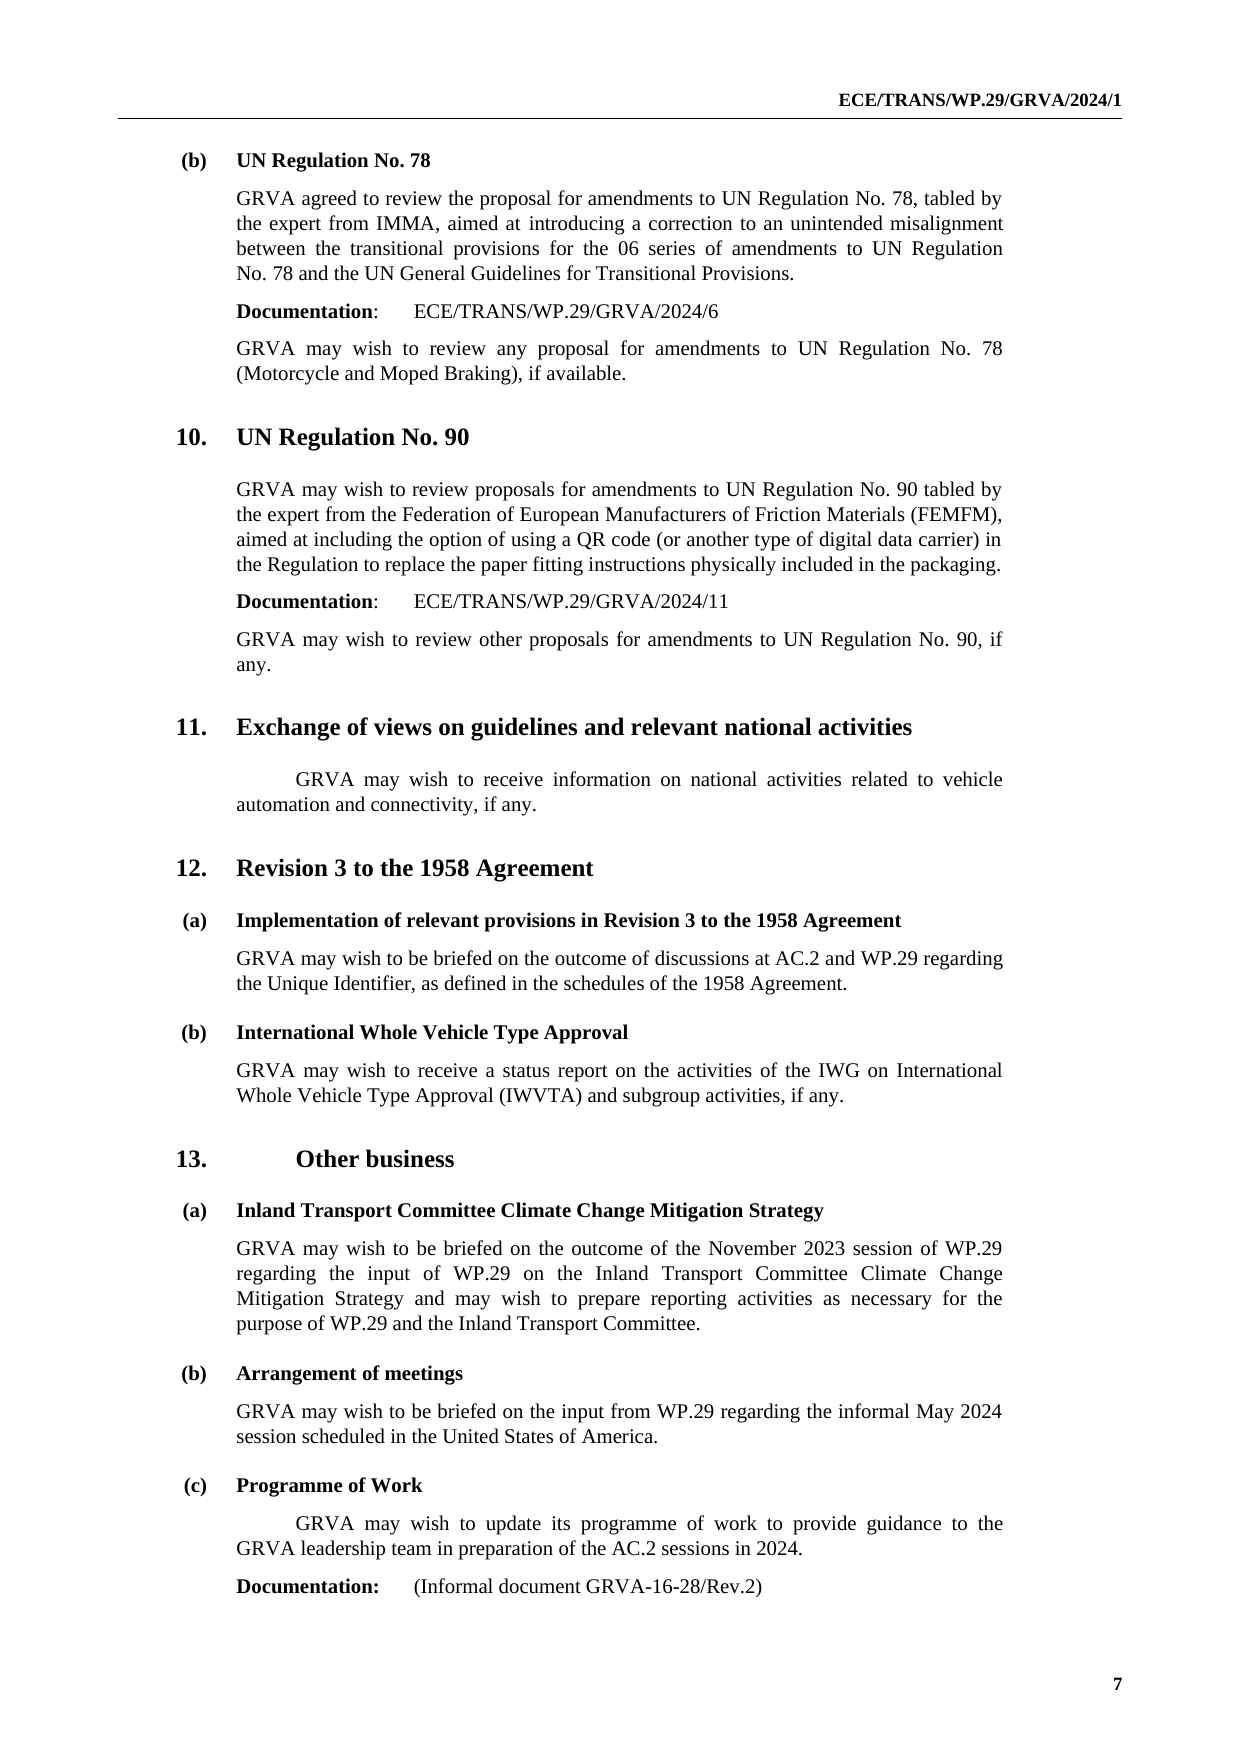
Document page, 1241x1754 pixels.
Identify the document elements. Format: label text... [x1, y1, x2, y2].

text 12. Revision 3 to the 1958 Agreement [118, 854, 1004, 882]
text GRVA agreed to review the proposal for amendments to UN Regulation No. 78, tabled by the expert from IMMA, aimed at introducing a correction to an unintended misalignment between the transitional provisions for the 06 series of amendments to UN Regulation No. 78 and the UN General Guidelines for Transitional Provisions. [236, 185, 1004, 285]
text 10. UN Regulation No. 90 [118, 423, 1004, 451]
text (c) Programme of Work [118, 1473, 1004, 1498]
text Documentation: (Informal document GRVA-16-28/Rev.2) [236, 1573, 1004, 1598]
text GRVA may wish to review proposals for amendments to UN Regulation No. 90 tabled by the expert from the Federation of European Manufacturers of Friction Materials (FEMFM), aimed at including the option of using a QR code (or another type of digital data carrier) in the Regulation to replace the paper fitting instructions physically included in the packaging. [236, 476, 1004, 576]
text (a) Inland Transport Committee Climate Change Mitigation Strategy [118, 1198, 1004, 1223]
text GRVA may wish to be briefed on the input from WP.29 regarding the informal May 2024 session scheduled in the United States of America. [236, 1398, 1004, 1448]
text Documentation: ECE/TRANS/WP.29/GRVA/2024/11 [236, 588, 1004, 613]
text GRVA may wish to be briefed on the outcome of the November 2023 session of WP.29 regarding the input of WP.29 on the Inland Transport Committee Climate Change Mitigation Strategy and may wish to prepare reporting activities as necessary for the purpose of WP.29 and the Inland Transport Committee. [236, 1235, 1004, 1335]
text GRVA may wish to receive information on national activities related to vehicle automation and connectivity, if any. [236, 766, 1004, 816]
text (b) International Whole Vehicle Type Approval [118, 1019, 1004, 1044]
text 11. Exchange of views on guidelines and relevant national activities [118, 713, 1004, 741]
text (b) UN Regulation No. 78 [118, 148, 1004, 173]
text GRVA may wish to review other proposals for amendments to UN Regulation No. 90, if any. [236, 626, 1004, 676]
text Documentation: ECE/TRANS/WP.29/GRVA/2024/6 [236, 298, 1004, 323]
text 13. Other business [118, 1144, 1004, 1173]
text GRVA may wish to update its programme of work to provide guidance to the GRVA leadership team in preparation of the AC.2 sessions in 2024. [236, 1510, 1004, 1560]
text GRVA may wish to review any proposal for amendments to UN Regulation No. 78 (Motorcycle and Moped Braking), if available. [236, 335, 1004, 385]
text (b) Arrangement of meetings [118, 1360, 1004, 1385]
text (a) Implementation of relevant provisions in Revision 3 to the 1958 Agreement [118, 907, 1004, 932]
text GRVA may wish to receive a status report on the activities of the IWG on International Whole Vehicle Type Approval (IWVTA) and subgroup activities, if any. [236, 1057, 1004, 1107]
text GRVA may wish to be briefed on the outcome of discussions at AC.2 and WP.29 regarding the Unique Identifier, as defined in the schedules of the 1958 Agreement. [236, 944, 1004, 994]
